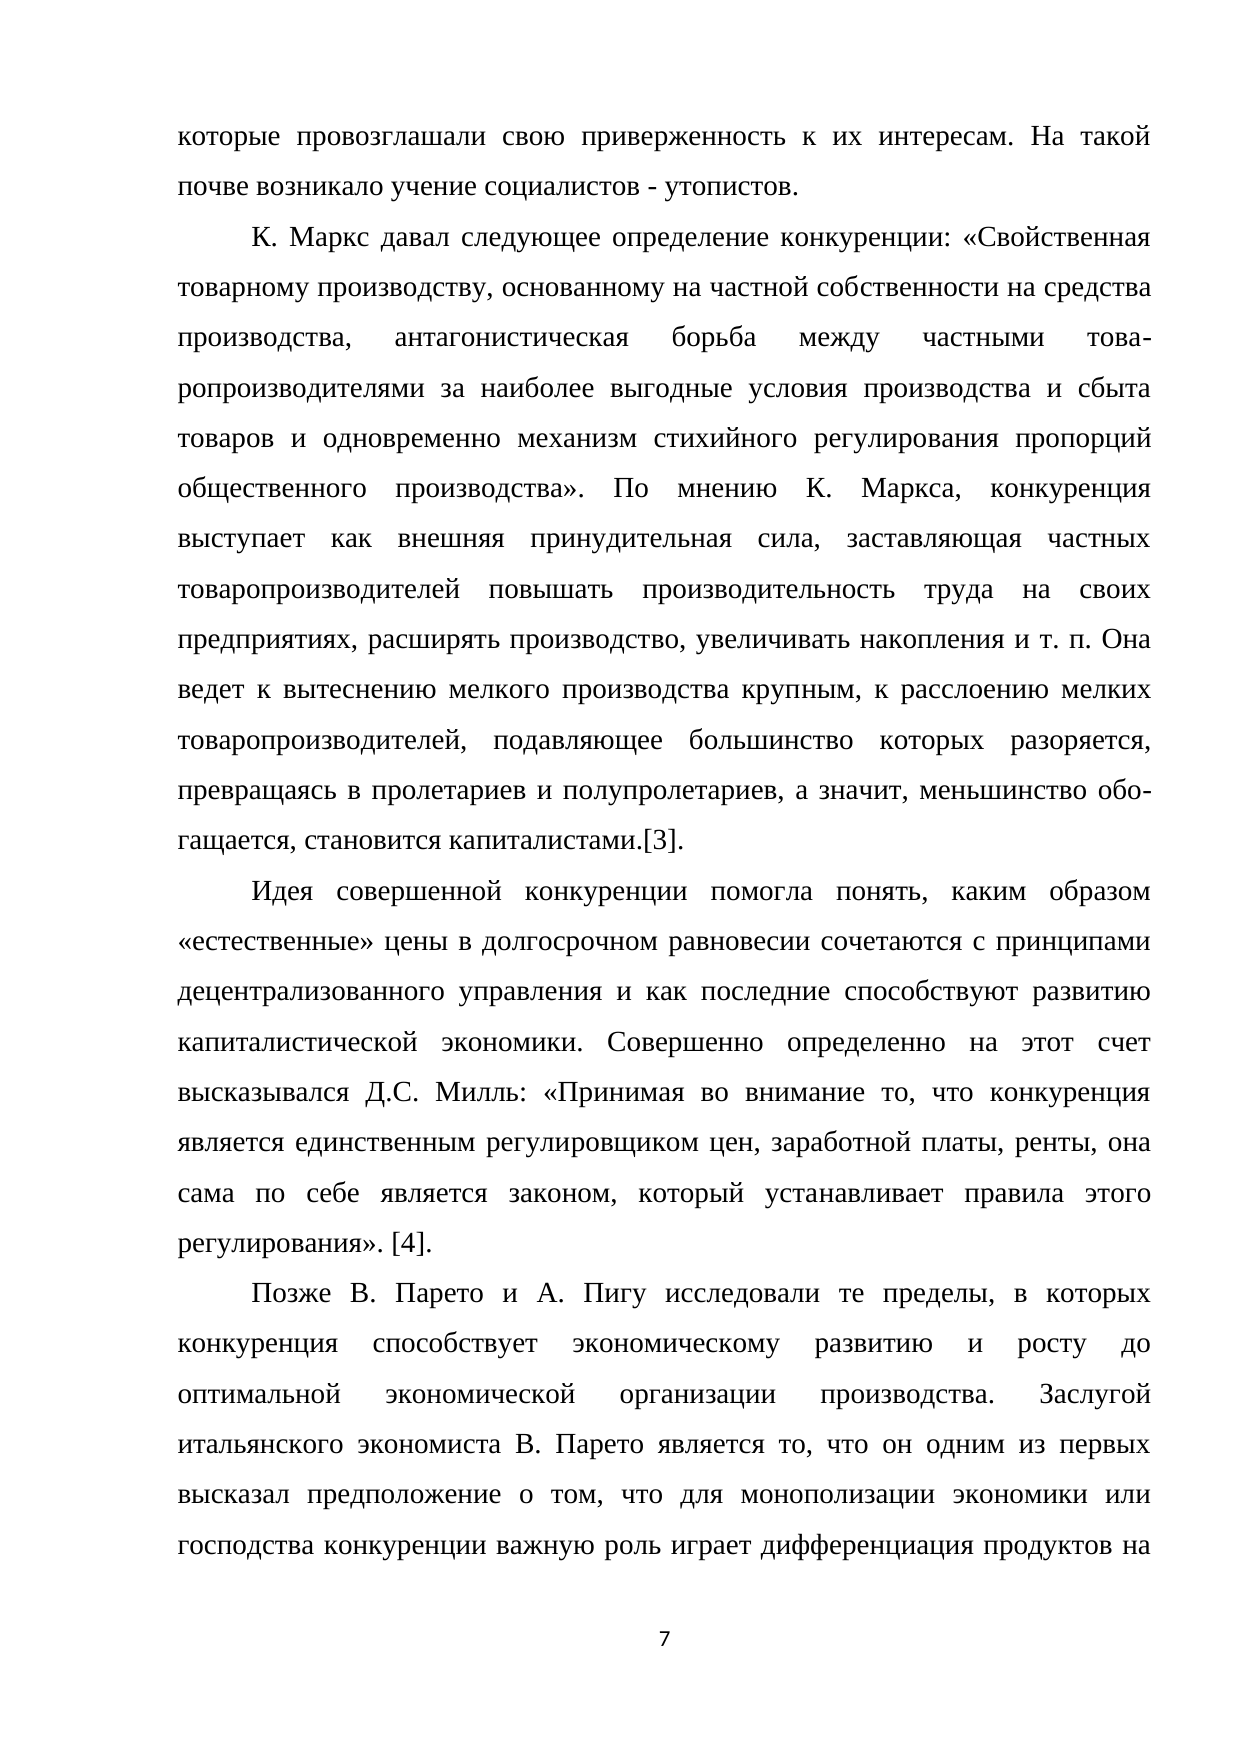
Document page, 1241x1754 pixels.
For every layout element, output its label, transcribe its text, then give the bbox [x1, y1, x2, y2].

text К. Маркс давал следующее определение конкуренции: «Свойственная товарному производству, основанному на частной собственности на средства производства, антагонистическая борьба между частными товаропроизводителями за наиболее выгодные условия производства и сбыта товаров и одновременно механизм стихийного регулирования пропорций общественного производства». По мнению К. Маркса, конкуренция выступает как внешняя принудительная сила, заставляющая частных товаропроизводителей повышать производительность труда на своих предприятиях, расширять производство, увеличивать накопления и т. п. Она ведет к вытеснению мелкого производства крупным, к расслоению мелких товаропроизводителей, подавляющее большинство которых разоряется, превращаясь в пролетариев и полупролетариев, а значит, меньшинство обогащается, становится капиталистами.[3]. [177, 219, 1152, 856]
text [177, 118, 1152, 202]
text Идея совершенной конкуренции помогла понять, каким образом «естественные» цены в долгосрочном равновесии сочетаются с принципами децентрализованного управления и как последние способствуют развитию капиталистической экономики. Совершенно определенно на этот счет высказывался Д.С. Милль: «Принимая во внимание то, что конкуренция является единственным регулировщиком цен, заработной платы, ренты, она сама по себе является законом, который устанавливает правила этого регулирования». [4]. [177, 873, 1152, 1258]
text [177, 1275, 1152, 1560]
